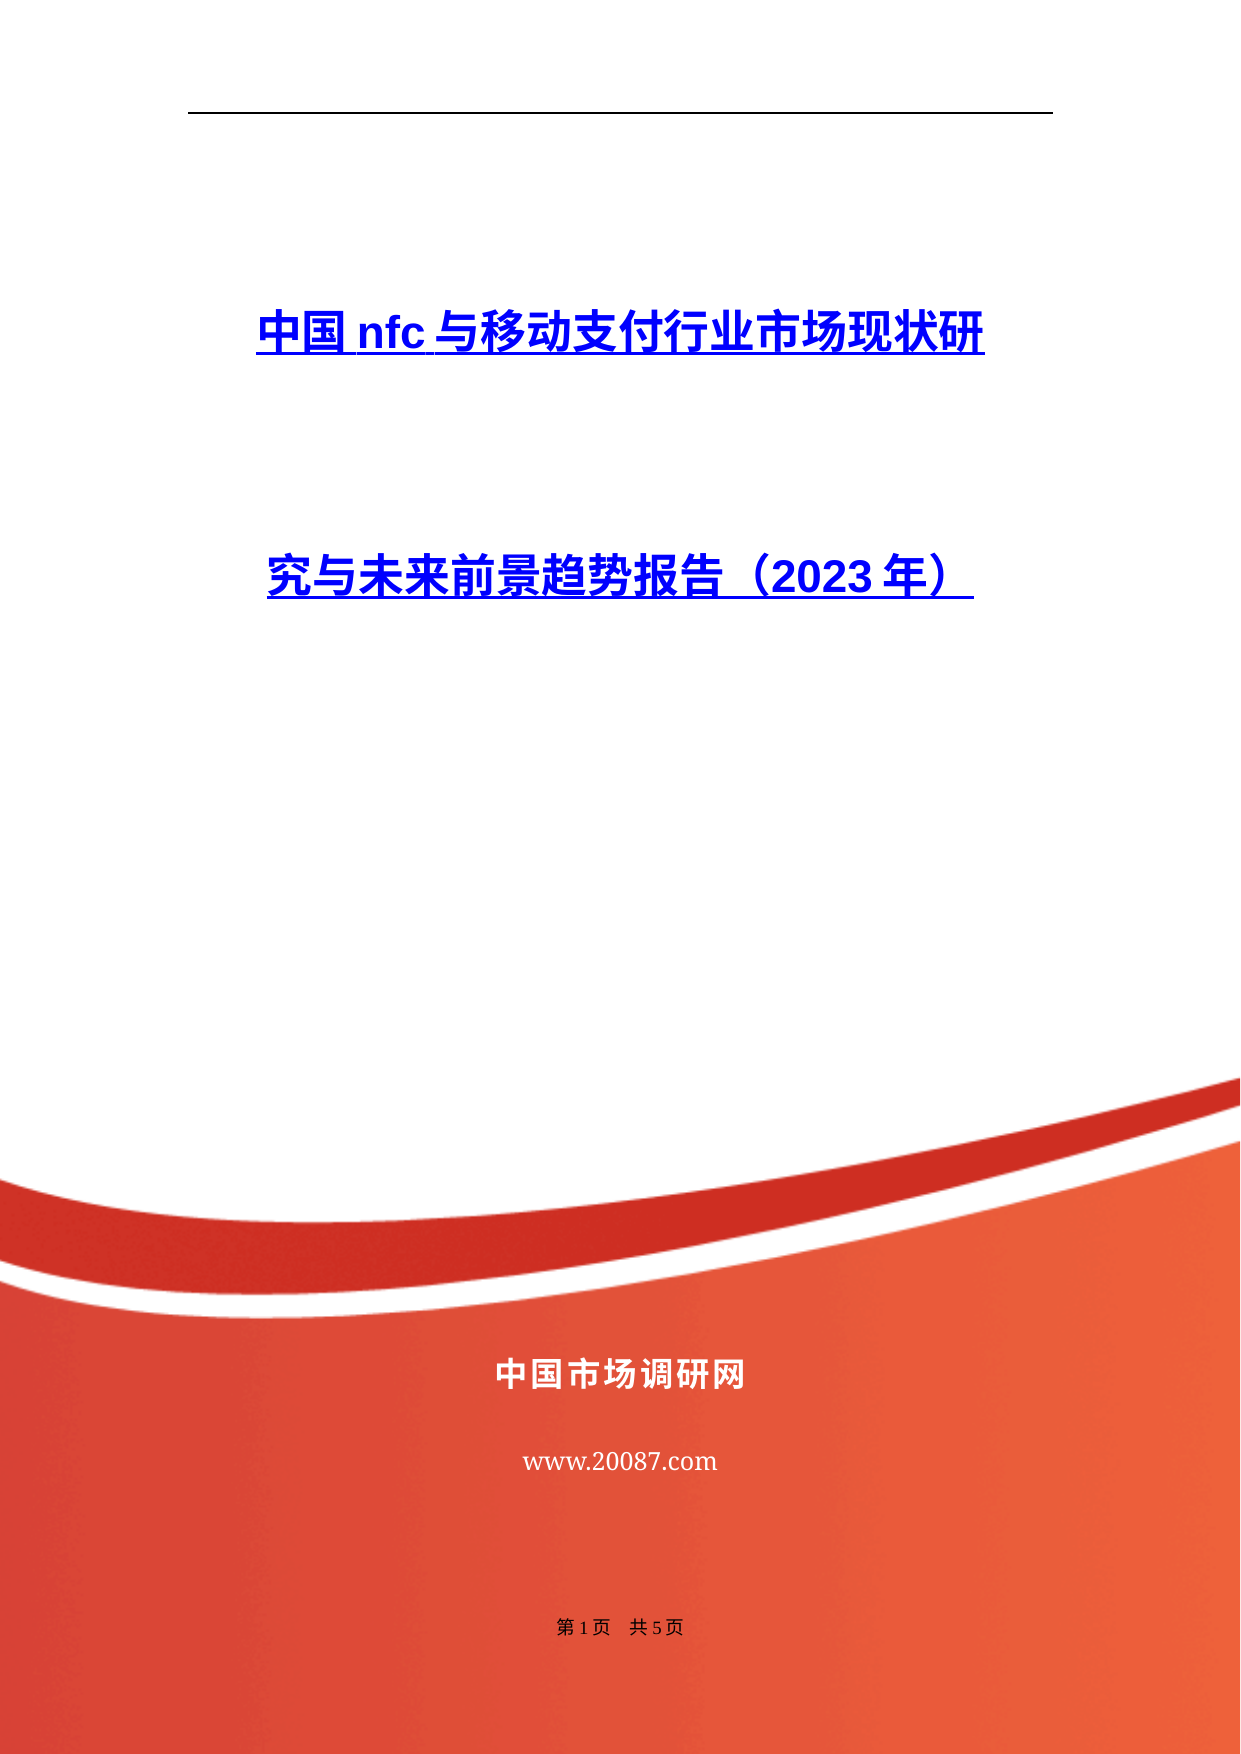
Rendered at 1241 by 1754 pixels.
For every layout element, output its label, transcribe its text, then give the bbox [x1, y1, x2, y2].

text www.20087.com [187, 1428, 1053, 1493]
table_header 中国nfc与移动支付行业市场现状研究与未来前景趋势报告（2023年） [188, 207, 1053, 773]
picture [0, 1006, 1241, 1754]
subtitle 中国市场调研网 [187, 1339, 1053, 1404]
